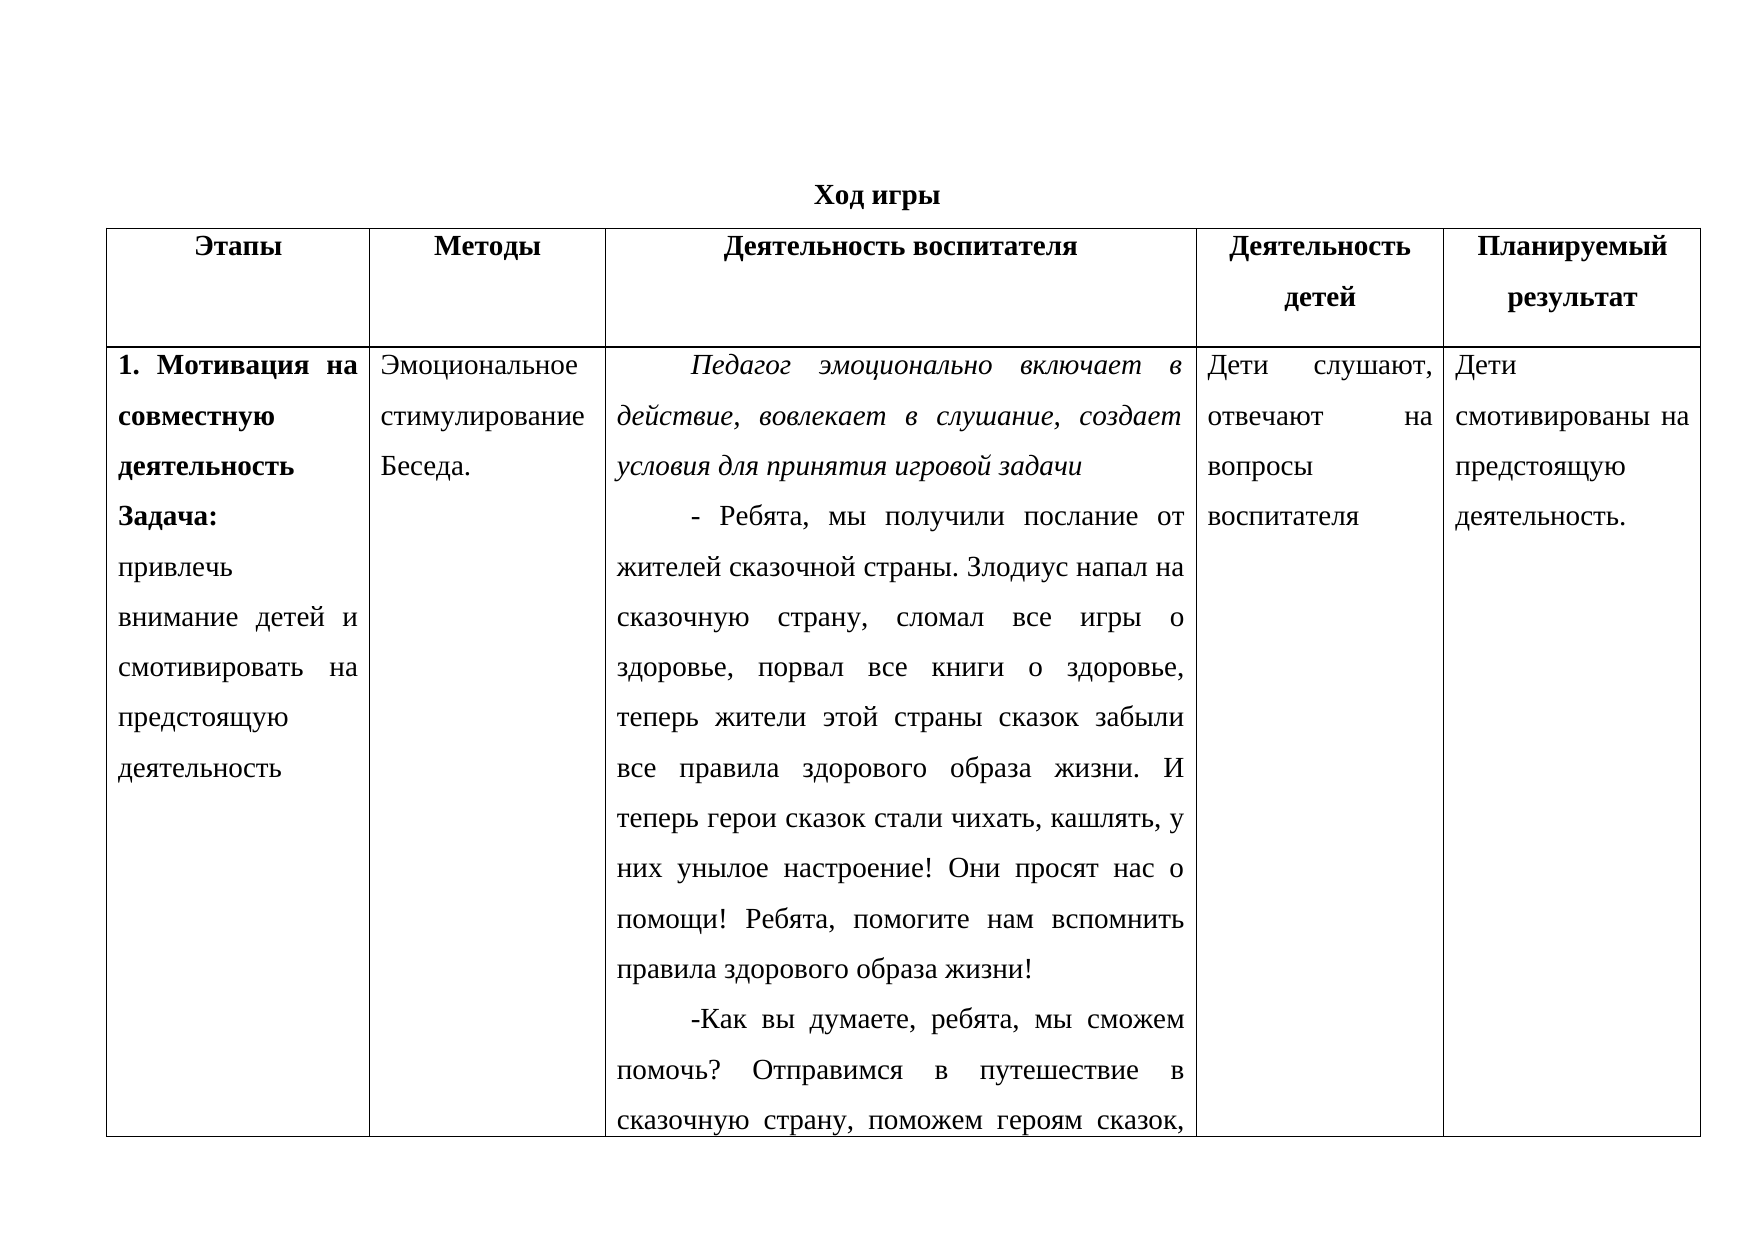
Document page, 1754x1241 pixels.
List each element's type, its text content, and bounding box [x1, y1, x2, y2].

table_header Методы [370, 229, 605, 346]
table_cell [606, 348, 1196, 1136]
table_header Этапы [107, 229, 369, 346]
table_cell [1444, 348, 1700, 1136]
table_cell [1197, 348, 1443, 1136]
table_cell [107, 348, 369, 1136]
table_header Деятельность воспитателя [606, 229, 1196, 346]
table_header Планируемый результат [1444, 229, 1700, 346]
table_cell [370, 348, 605, 1136]
table_header Деятельность детей [1197, 229, 1443, 346]
text Ход игры [118, 177, 1636, 211]
